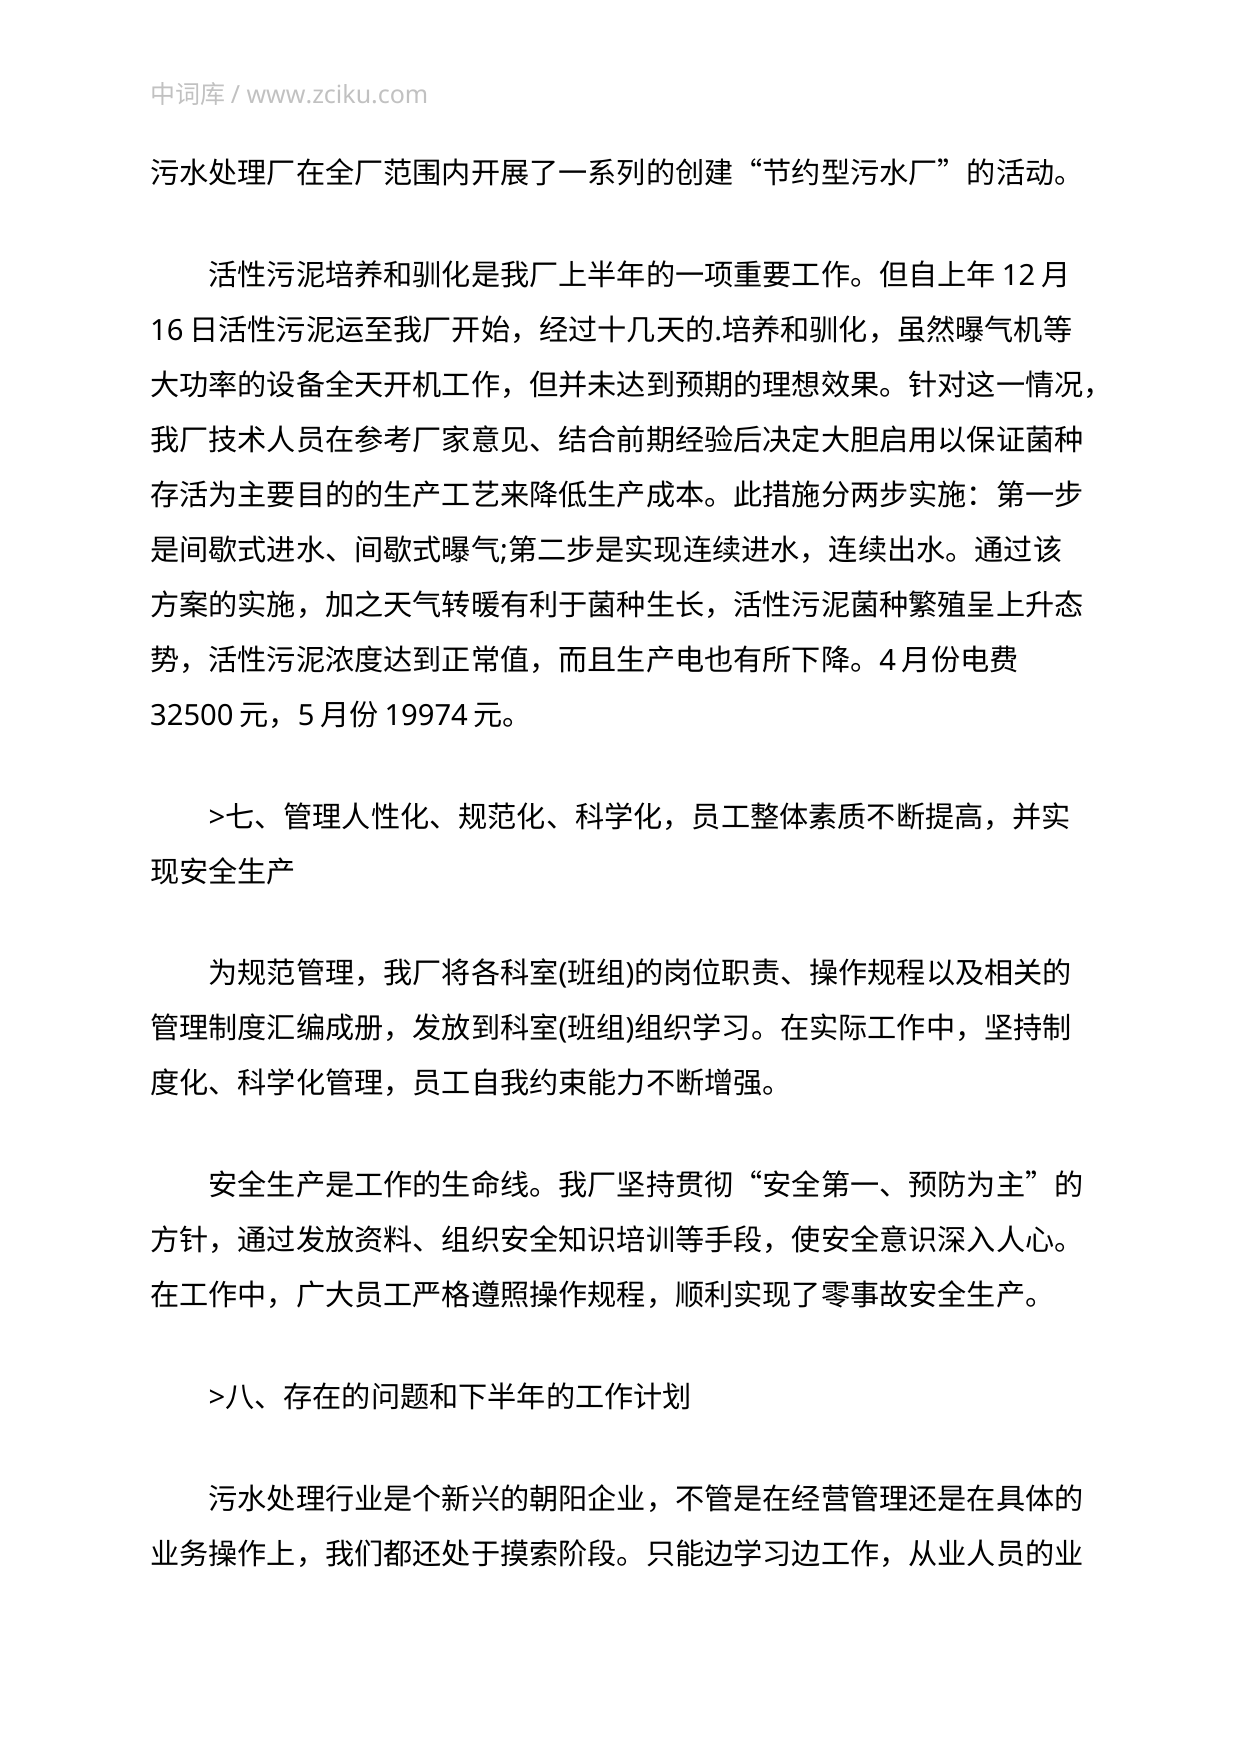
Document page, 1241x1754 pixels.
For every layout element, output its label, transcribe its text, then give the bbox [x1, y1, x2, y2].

text 安全生产是工作的生命线。我厂坚持贯彻“安全第一、预防为主”的方针，通过发放资料、组织安全知识培训等手段，使安全意识深入人心。在工作中，广大员工严格遵照操作规程，顺利实现了零事故安全生产。 [150, 1162, 1090, 1314]
text 为规范管理，我厂将各科室(班组)的岗位职责、操作规程以及相关的管理制度汇编成册，发放到科室(班组)组织学习。在实际工作中，坚持制度化、科学化管理，员工自我约束能力不断增强。 [150, 950, 1090, 1102]
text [150, 1475, 1090, 1573]
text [150, 150, 1090, 192]
text >八、存在的问题和下半年的工作计划 [150, 1373, 1090, 1416]
text 活性污泥培养和驯化是我厂上半年的一项重要工作。但自上年12月16日活性污泥运至我厂开始，经过十几天的.培养和驯化，虽然曝气机等大功率的设备全天开机工作，但并未达到预期的理想效果。针对这一情况，我厂技术人员在参考厂家意见、结合前期经验后决定大胆启用以保证菌种存活为主要目的的生产工艺来降低生产成本。此措施分两步实施：第一步是间歇式进水、间歇式曝气;第二步是实现连续进水，连续出水。通过该方案的实施，加之天气转暖有利于菌种生长，活性污泥菌种繁殖呈上升态势，活性污泥浓度达到正常值，而且生产电也有所下降。4月份电费32500元，5月份19974元。 [150, 252, 1090, 734]
text >七、管理人性化、规范化、科学化，员工整体素质不断提高，并实现安全生产 [150, 793, 1090, 891]
